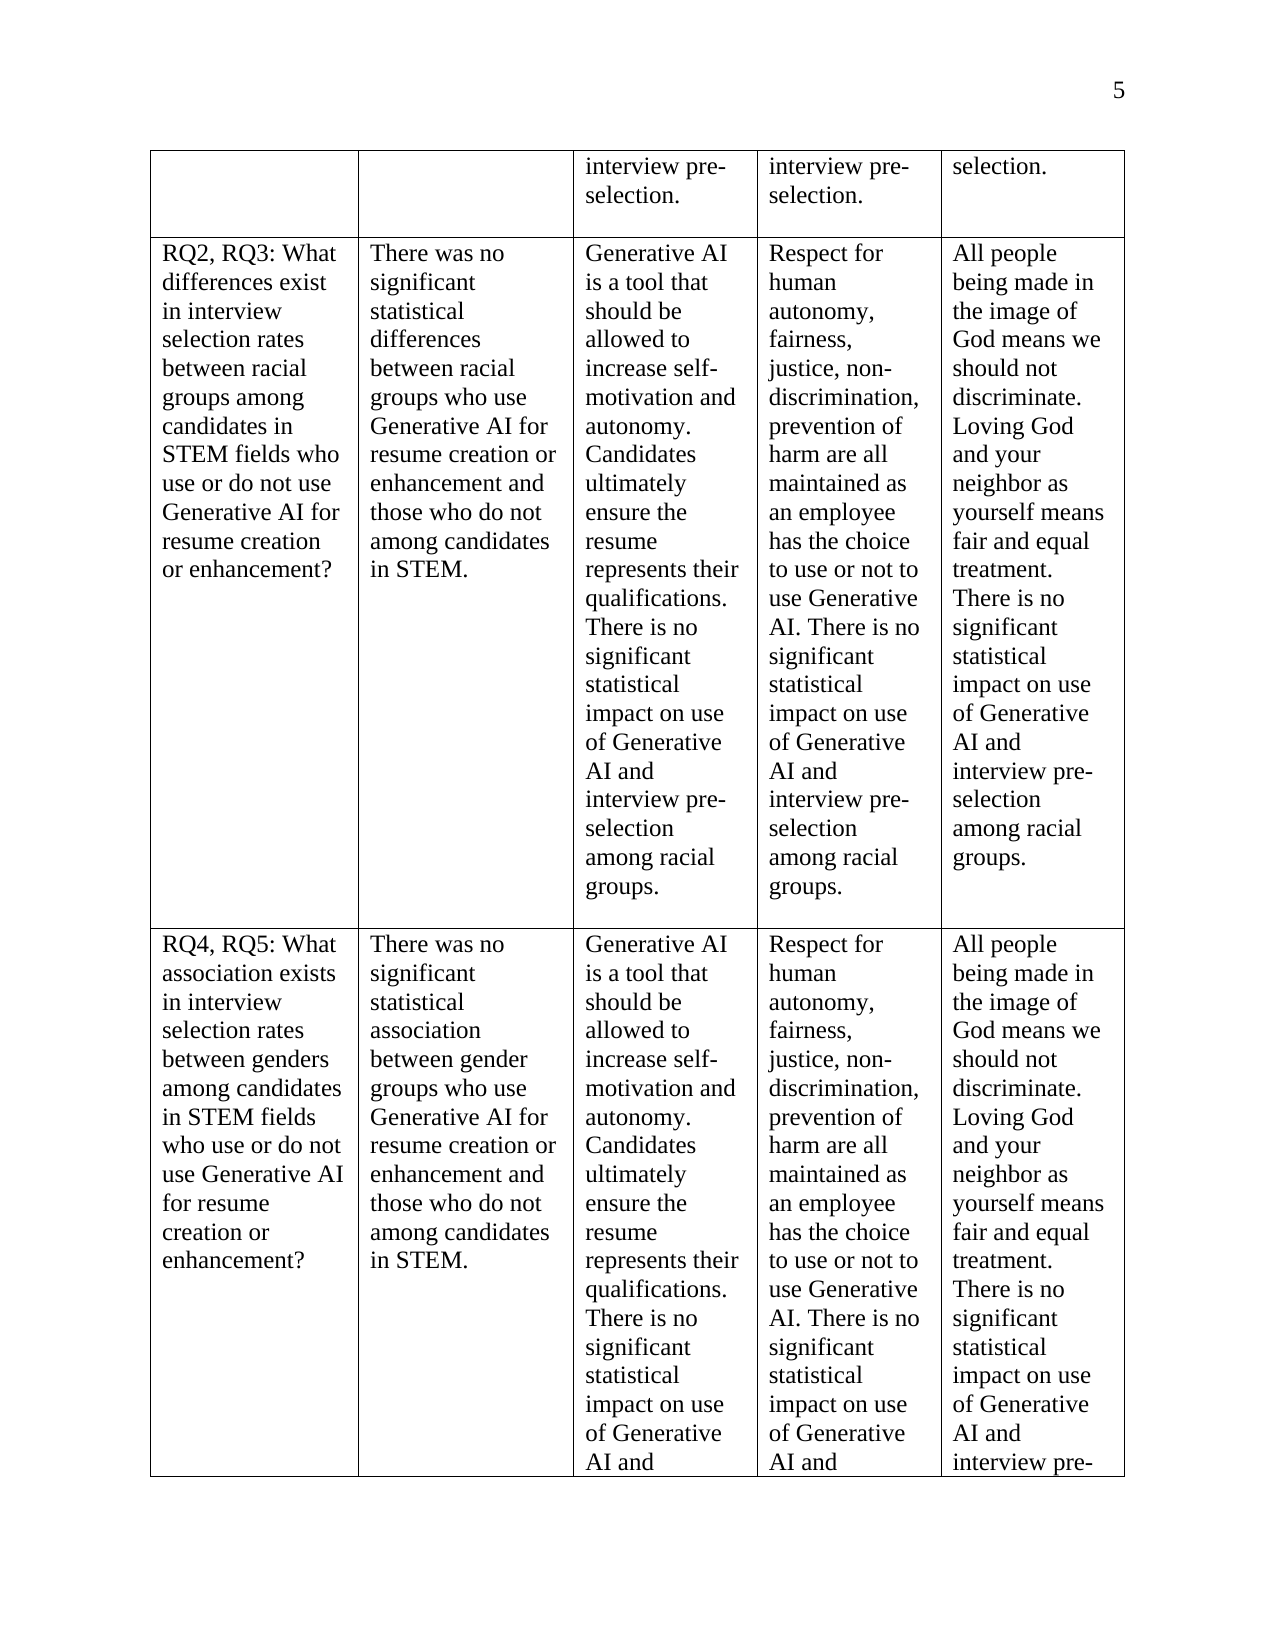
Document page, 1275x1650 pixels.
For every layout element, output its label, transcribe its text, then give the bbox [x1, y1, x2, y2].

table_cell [574, 151, 757, 237]
table_cell Respect for human autonomy, fairness, justice, non-discrimination, prevention of harm are all maintained as an employee has the choice to use or not to use Generative AI. There is no significant statistical impact on use of Generative AI and interview pre-selection among racial groups. [758, 238, 941, 928]
table_cell RQ2, RQ3: What differences exist in interview selection rates between racial groups among candidates in STEM fields who use or do not use Generative AI for resume creation or enhancement? [151, 238, 358, 928]
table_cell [151, 151, 358, 237]
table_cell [758, 929, 941, 1476]
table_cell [359, 151, 573, 237]
table_cell There was no significant statistical differences between racial groups who use Generative AI for resume creation or enhancement and those who do not among candidates in STEM. [359, 238, 573, 928]
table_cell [359, 929, 573, 1476]
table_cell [942, 151, 1124, 237]
table_cell Generative AI is a tool that should be allowed to increase self-motivation and autonomy. Candidates ultimately ensure the resume represents their qualifications. There is no significant statistical impact on use of Generative AI and interview pre-selection among racial groups. [574, 238, 757, 928]
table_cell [151, 929, 358, 1476]
table_cell All people being made in the image of God means we should not discriminate. Loving God and your neighbor as yourself means fair and equal treatment. There is no significant statistical impact on use of Generative AI and interview pre-selection among racial groups. [942, 238, 1124, 928]
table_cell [758, 151, 941, 237]
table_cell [574, 929, 757, 1476]
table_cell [942, 929, 1124, 1476]
